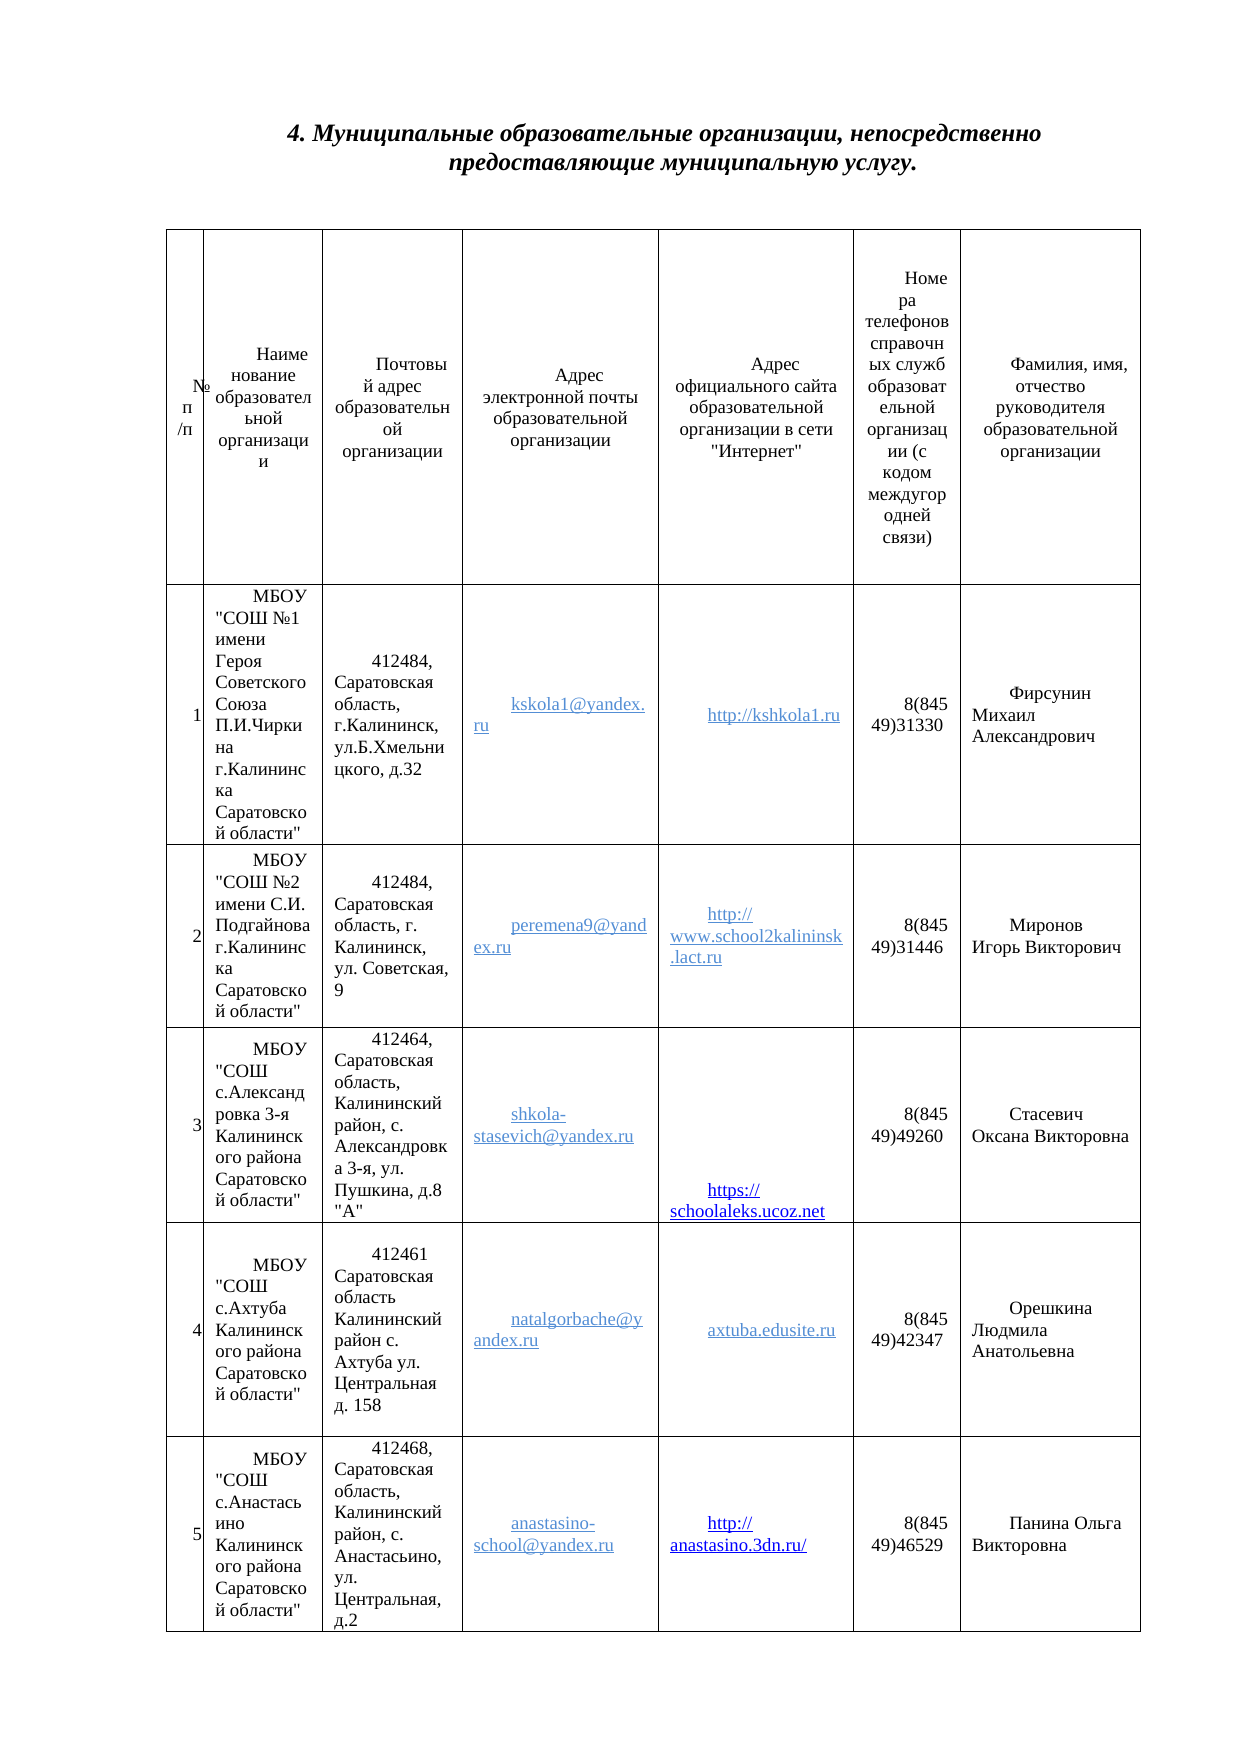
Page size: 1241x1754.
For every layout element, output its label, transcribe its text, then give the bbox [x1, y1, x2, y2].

table_cell МБОУ "СОШ №2 имени С.И. Подгайнова г.Калининска Саратовской области" [204, 845, 322, 1027]
table_cell shkola-stasevich@yandex.ru [463, 1028, 658, 1222]
table_cell natalgorbache@yandex.ru [463, 1223, 658, 1436]
table_cell http://kshkola1.ru [659, 585, 853, 844]
text предоставляющие муниципальную услугу. [177, 147, 1152, 176]
table_cell 2 [167, 845, 203, 1027]
table_cell 1 [167, 585, 203, 844]
table_header Фамилия, имя, отчество руководителя образовательной организации [961, 230, 1140, 584]
table_cell 412484, Саратовская область, г.Калининск, ул.Б.Хмельницкого, д.32 [323, 585, 462, 844]
table_cell 412464, Саратовская область, Калининский район, с. Александровка 3-я, ул. Пушкина, д.8 "А" [323, 1028, 462, 1222]
table_cell 8(84549)49260 [854, 1028, 960, 1222]
table_cell http://anastasino.3dn.ru/ [659, 1437, 853, 1631]
table_cell МБОУ "СОШ с.Анастасьино Калининского района Саратовской области" [204, 1437, 322, 1631]
table_cell Панина Ольга Викторовна [961, 1437, 1140, 1631]
table_cell 5 [167, 1437, 203, 1631]
table_cell 8(84549)46529 [854, 1437, 960, 1631]
table_cell 3 [167, 1028, 203, 1222]
table_header Адрес электронной почты образовательной организации [463, 230, 658, 584]
table_cell 8(84549)42347 [854, 1223, 960, 1436]
table_cell МБОУ "СОШ с.Ахтуба Калининского района Саратовской области" [204, 1223, 322, 1436]
table_cell Фирсунин Михаил Александрович [961, 585, 1140, 844]
table_cell peremena9@yandex.ru [463, 845, 658, 1027]
table_cell МБОУ "СОШ №1 имени Героя Советского Союза П.И.Чиркина г.Калининска Саратовской области" [204, 585, 322, 844]
table_cell 412484, Саратовская область, г. Калининск, ул. Советская, 9 [323, 845, 462, 1027]
table_cell http://www.school2kalininsk.lact.ru [659, 845, 853, 1027]
table_cell 412468, Саратовская область, Калининский район, с. Анастасьино, ул. Центральная, д.2 [323, 1437, 462, 1631]
table_cell 412461 Саратовская область Калининский район с. Ахтуба ул. Центральная д. 158 [323, 1223, 462, 1436]
table_header № п/п [167, 230, 203, 584]
table_cell https://schoolaleks.ucoz.net [659, 1028, 853, 1222]
text 4. Муниципальные образовательные организации, непосредственно [177, 118, 1152, 147]
table_cell МБОУ "СОШ с.Александровка 3-я Калининского района Саратовской области" [204, 1028, 322, 1222]
table_header Адрес официального сайта образовательной организации в сети "Интернет" [659, 230, 853, 584]
table_cell axtuba.edusite.ru [659, 1223, 853, 1436]
table_cell Миронов Игорь Викторович [961, 845, 1140, 1027]
table_header Номера телефонов справочных служб образовательной организации (с кодом междугородней связи) [854, 230, 960, 584]
table_cell 8(84549)31446 [854, 845, 960, 1027]
table_cell 8(84549)31330 [854, 585, 960, 844]
table_cell Орешкина Людмила Анатольевна [961, 1223, 1140, 1436]
table_header Почтовый адрес образовательной организации [323, 230, 462, 584]
table_cell 4 [167, 1223, 203, 1436]
table_cell kskola1@yandex.ru [463, 585, 658, 844]
table_cell anastasino-school@yandex.ru [463, 1437, 658, 1631]
table_header Наименование образовательной организации [204, 230, 322, 584]
table_cell Стасевич Оксана Викторовна [961, 1028, 1140, 1222]
